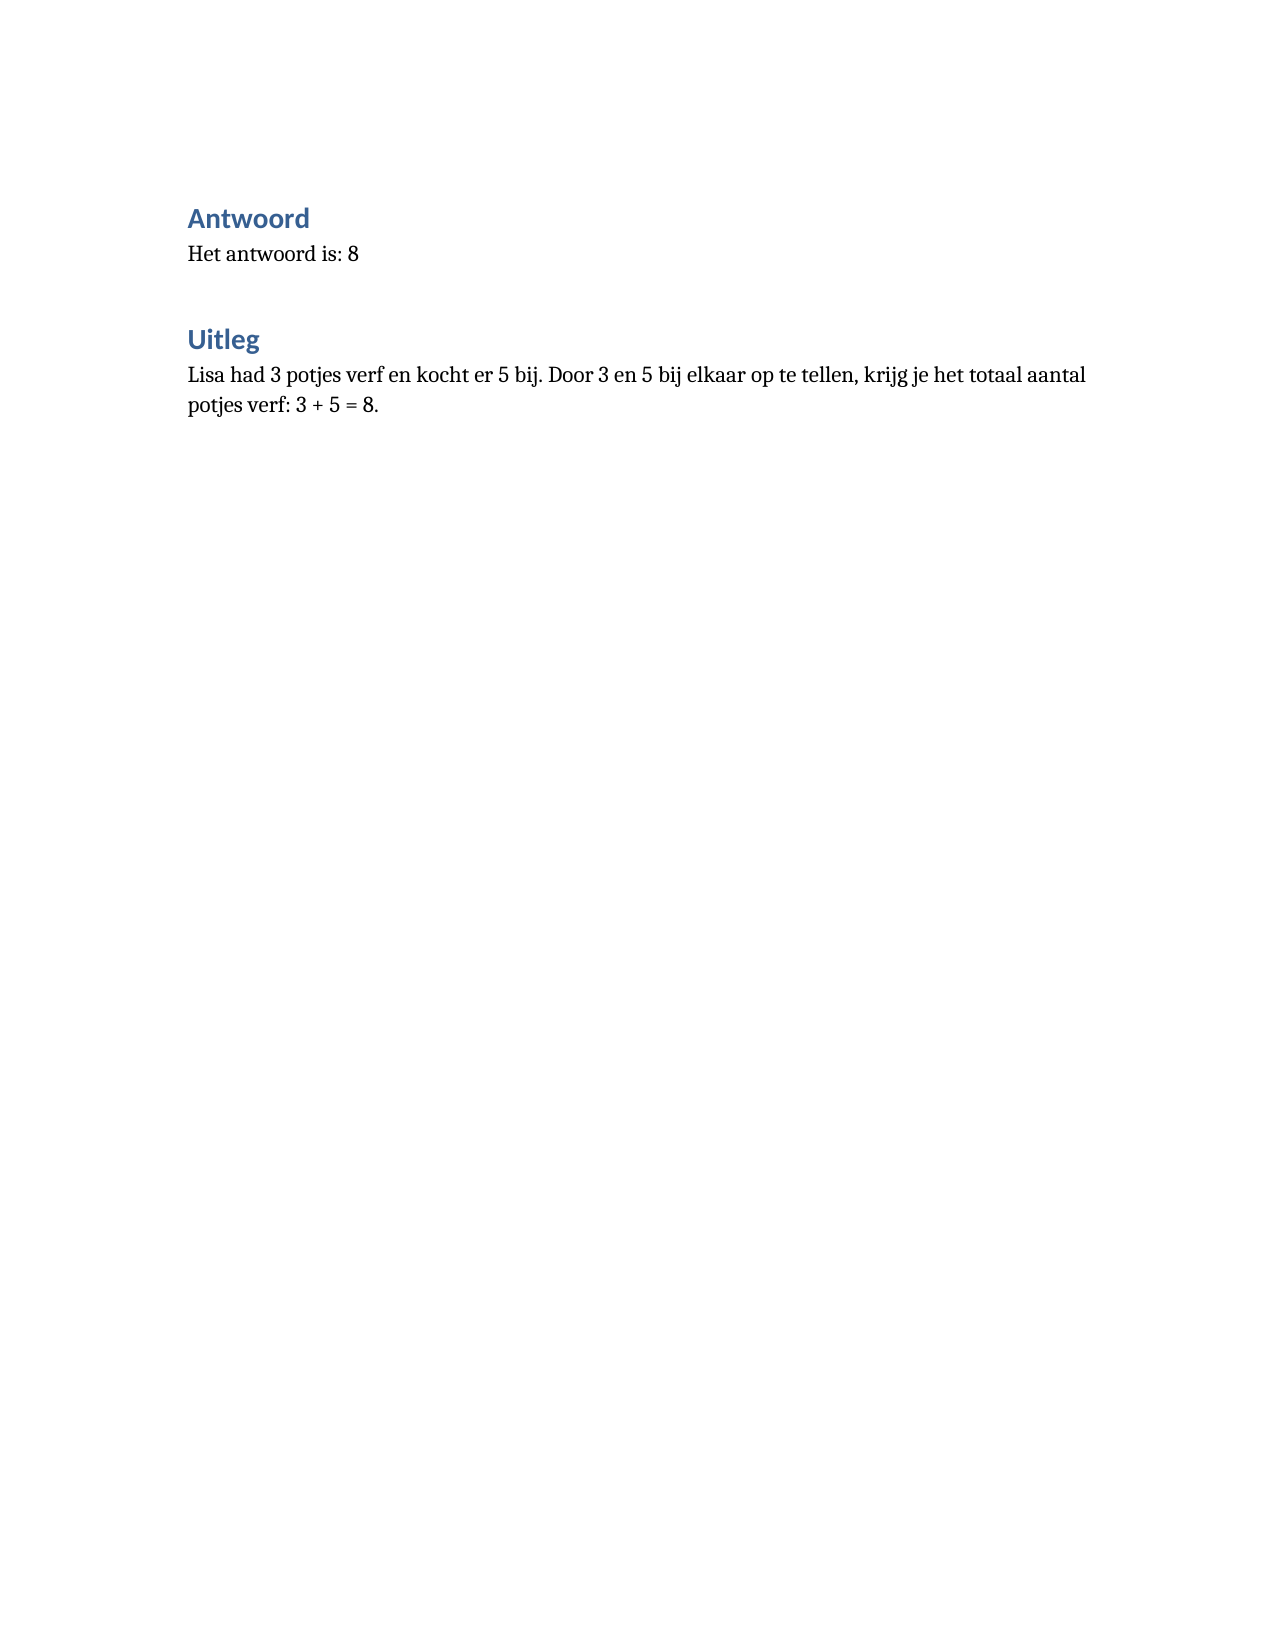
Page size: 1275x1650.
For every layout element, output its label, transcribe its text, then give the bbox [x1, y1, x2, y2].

subtitle Antwoord [187, 200, 1087, 236]
text Het antwoord is: 8 [187, 241, 1087, 267]
subtitle Uitleg [187, 321, 1087, 357]
text Lisa had 3 potjes verf en kocht er 5 bij. Door 3 en 5 bij elkaar op te tellen, krijg je het totaal aantal potjes verf: 3 + 5 = 8. [187, 362, 1087, 419]
